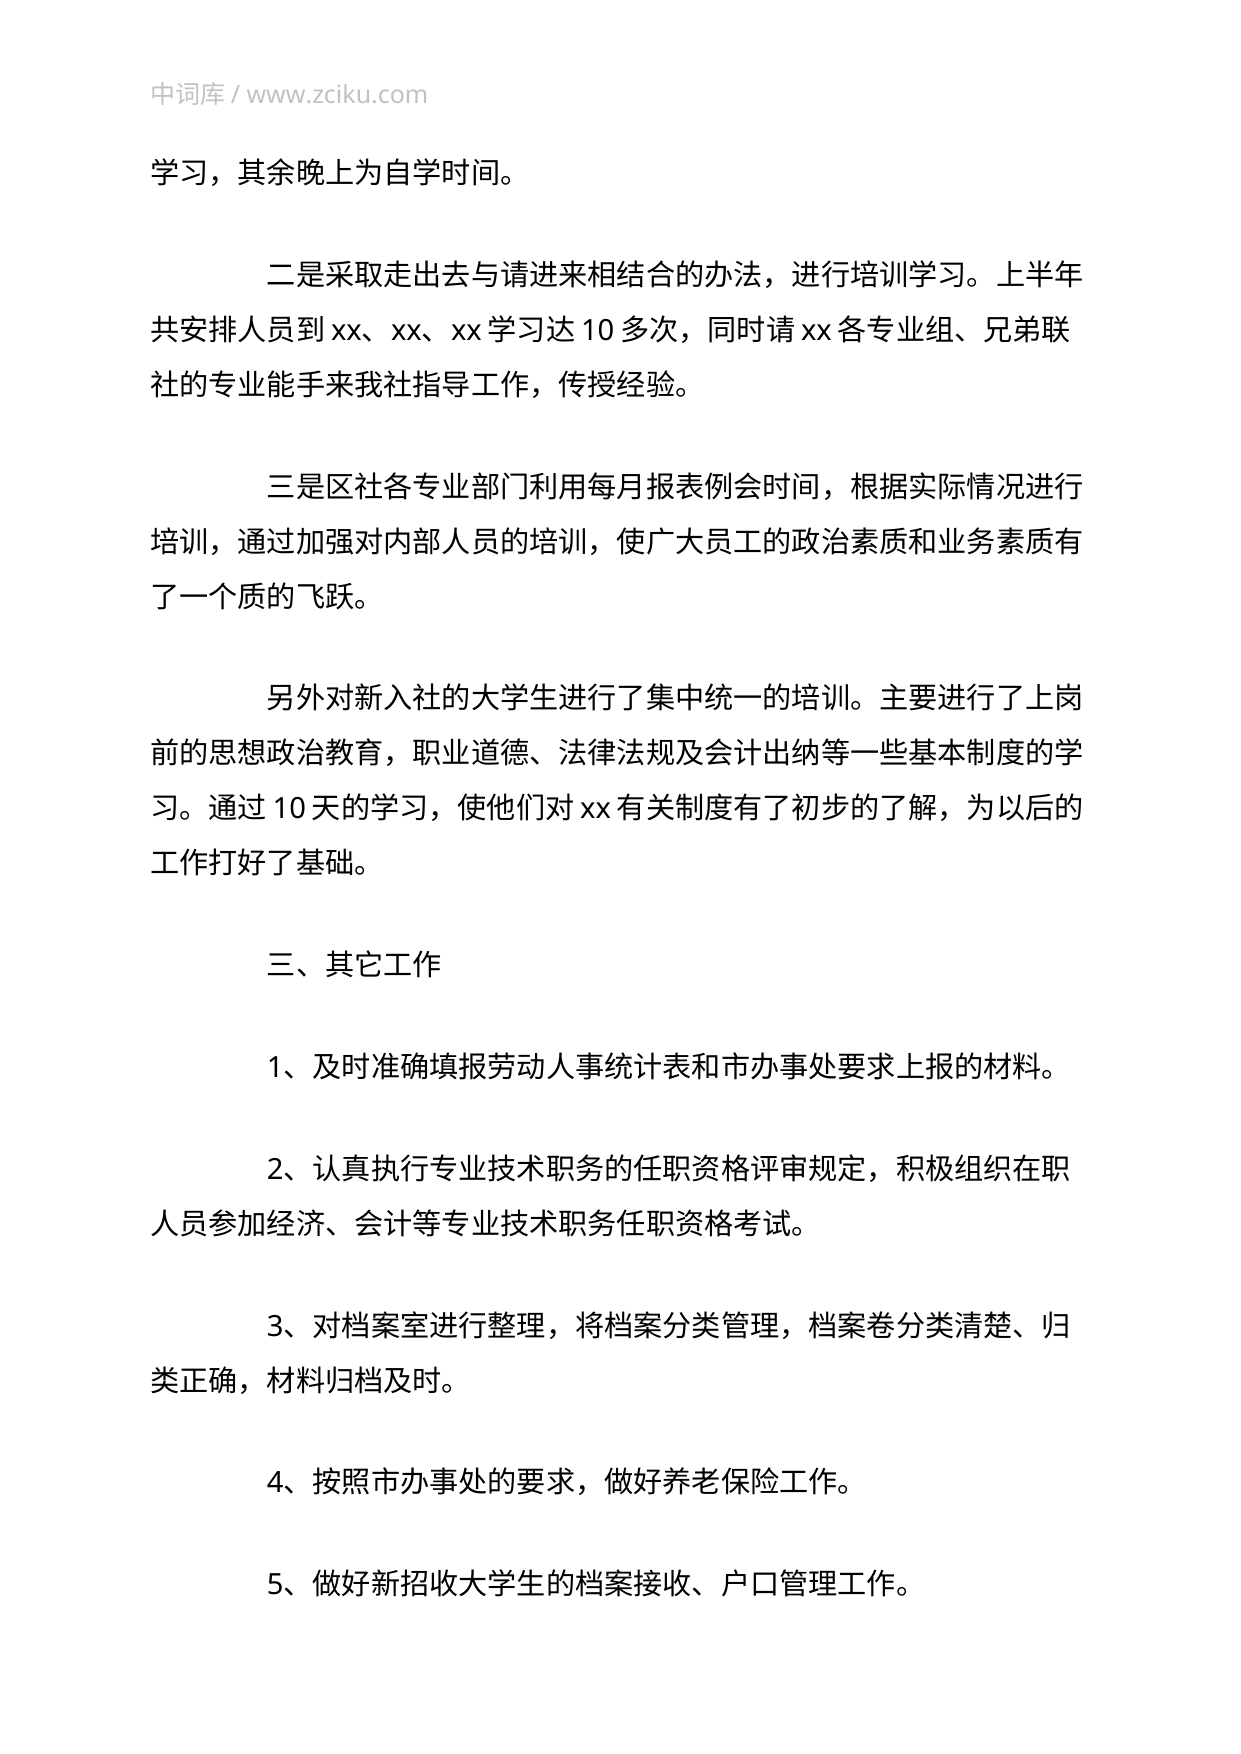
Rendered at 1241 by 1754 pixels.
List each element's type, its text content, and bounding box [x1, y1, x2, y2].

text 三是区社各专业部门利用每月报表例会时间，根据实际情况进行培训，通过加强对内部人员的培训，使广大员工的政治素质和业务素质有了一个质的飞跃。 [150, 463, 1090, 616]
text 2、认真执行专业技术职务的任职资格评审规定，积极组织在职人员参加经济、会计等专业技术职务任职资格考试。 [150, 1145, 1090, 1243]
text 三、其它工作 [150, 942, 1090, 984]
text 3、对档案室进行整理，将档案分类管理，档案卷分类清楚、归类正确，材料归档及时。 [150, 1302, 1090, 1399]
text 4、按照市办事处的要求，做好养老保险工作。 [150, 1459, 1090, 1501]
text 二是采取走出去与请进来相结合的办法，进行培训学习。上半年共安排人员到xx、xx、xx学习达10多次，同时请xx各专业组、兄弟联社的专业能手来我社指导工作，传授经验。 [150, 252, 1090, 404]
text 另外对新入社的大学生进行了集中统一的培训。主要进行了上岗前的思想政治教育，职业道德、法律法规及会计出纳等一些基本制度的学习。通过10天的学习，使他们对xx有关制度有了初步的了解，为以后的工作打好了基础。 [150, 675, 1090, 882]
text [150, 150, 1090, 192]
text 5、做好新招收大学生的档案接收、户口管理工作。 [150, 1561, 1090, 1603]
text 1、及时准确填报劳动人事统计表和市办事处要求上报的材料。 [150, 1043, 1090, 1086]
